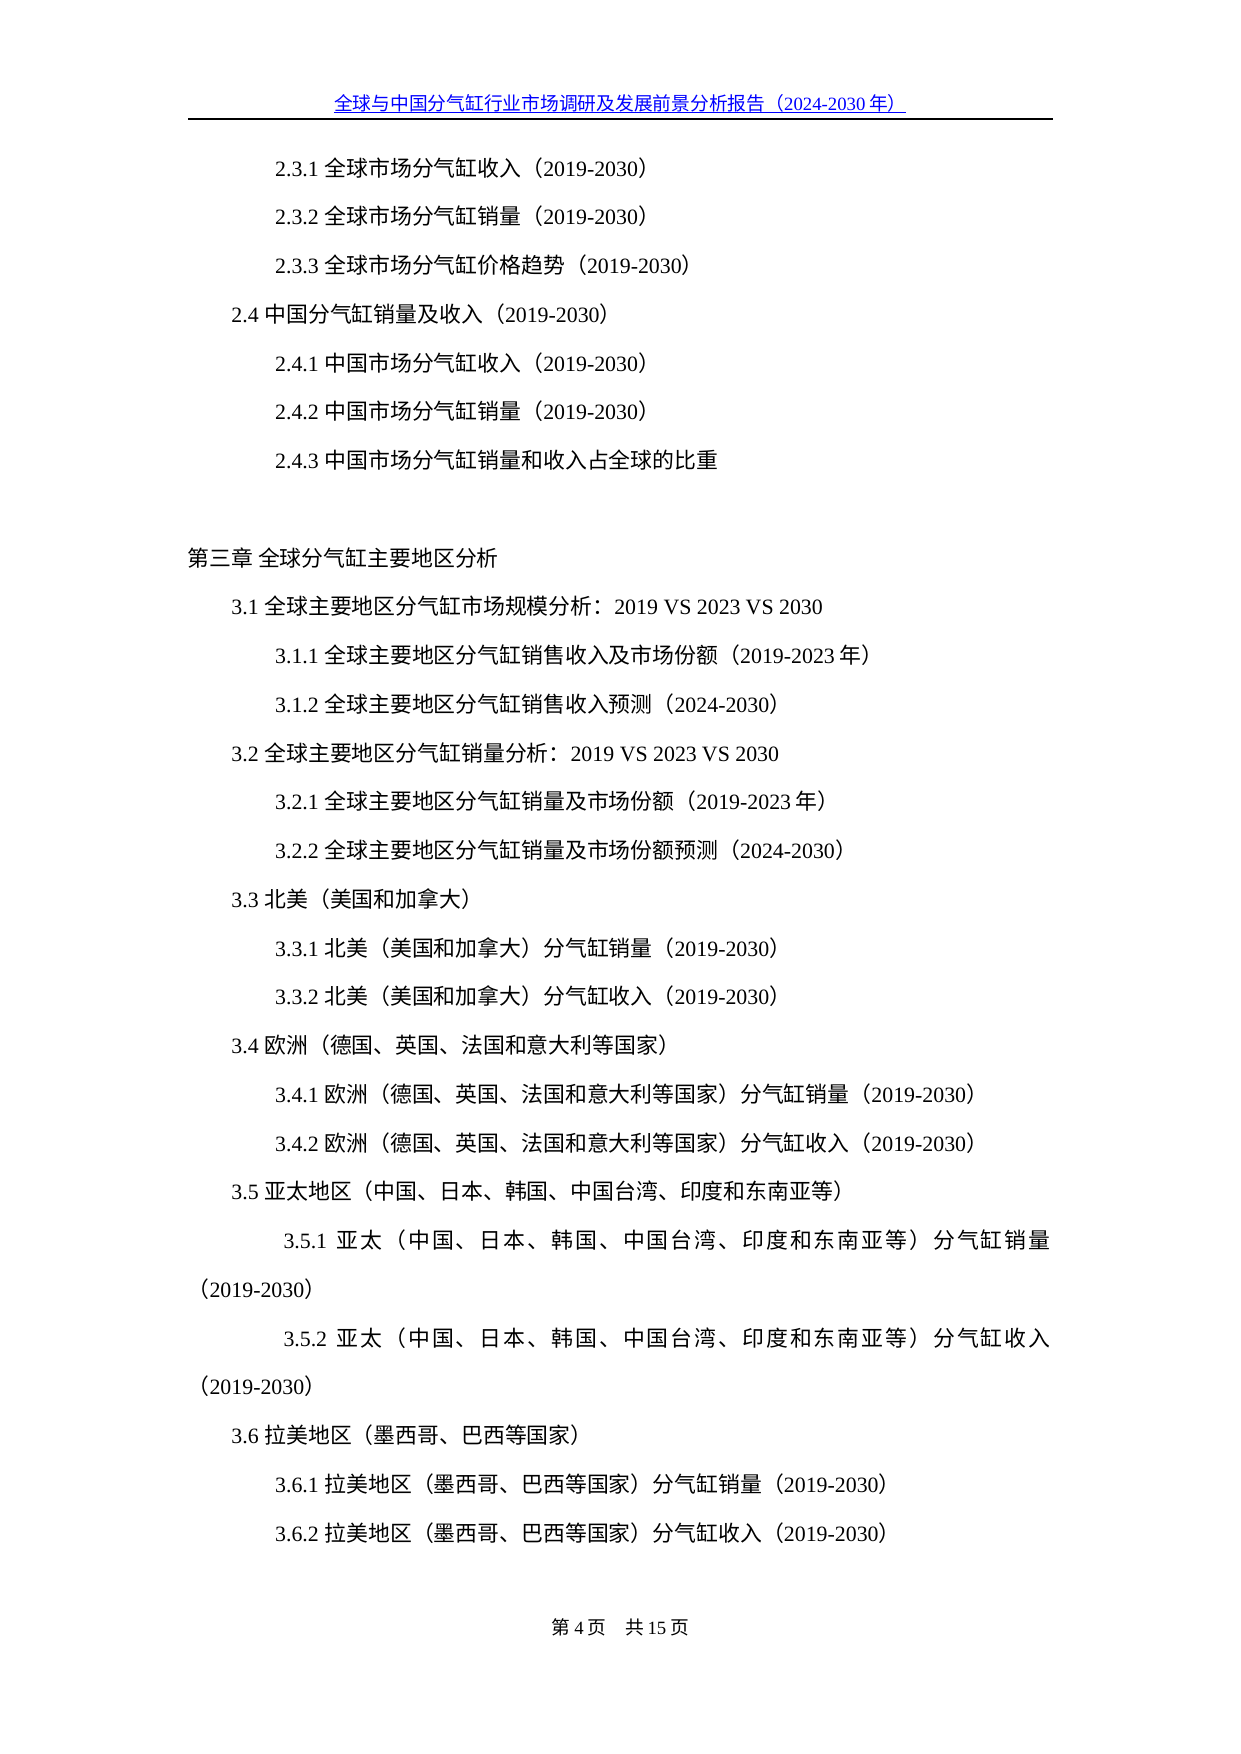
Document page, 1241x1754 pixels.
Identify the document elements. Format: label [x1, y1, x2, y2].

text [187, 150, 1053, 1548]
